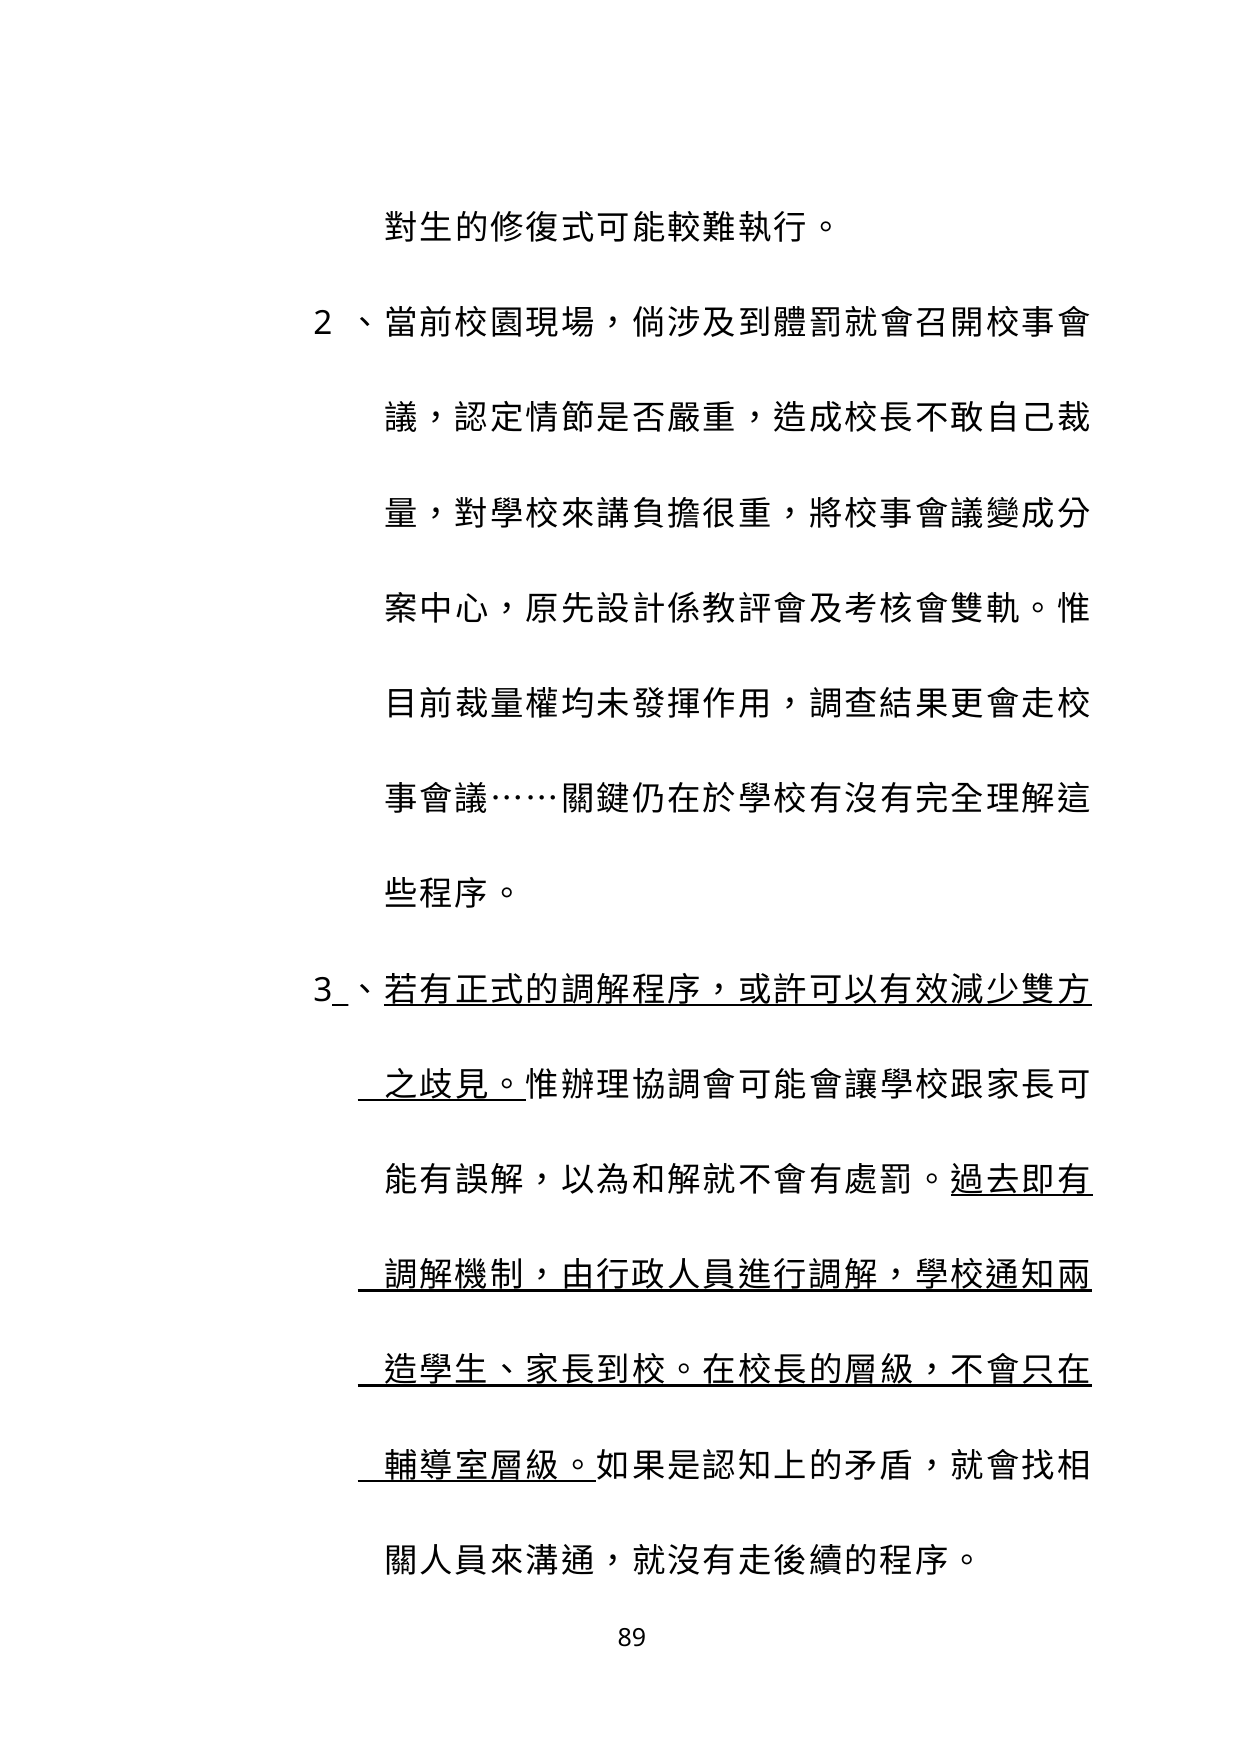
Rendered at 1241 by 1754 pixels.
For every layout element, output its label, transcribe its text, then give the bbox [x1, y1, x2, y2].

subtitle 修復式正義要加害人跟被害人一起在共同場域對話，我覺得生對生蠻符合這個理念。但是師對生的修復式可能較難執行。 [304, 177, 1092, 272]
subtitle 當前校園現場，倘涉及到體罰就會召開校事會議，認定情節是否嚴重，造成校長不敢自己裁量，對學校來講負擔很重，將校事會議變成分案中心，原先設計係教評會及考核會雙軌。惟目前裁量權均未發揮作用，調查結果更會走校事會議……關鍵仍在於學校有沒有完全理解這些程序。 [304, 272, 1092, 939]
subtitle 若有正式的調解程序，或許可以有效減少雙方之歧見。惟辦理協調會可能會讓學校跟家長可能有誤解，以為和解就不會有處罰。過去即有調解機制，由行政人員進行調解，學校通知兩造學生、家長到校。在校長的層級，不會只在輔導室層級。如果是認知上的矛盾，就會找相關人員來溝通，就沒有走後續的程序。 [304, 939, 1092, 1605]
